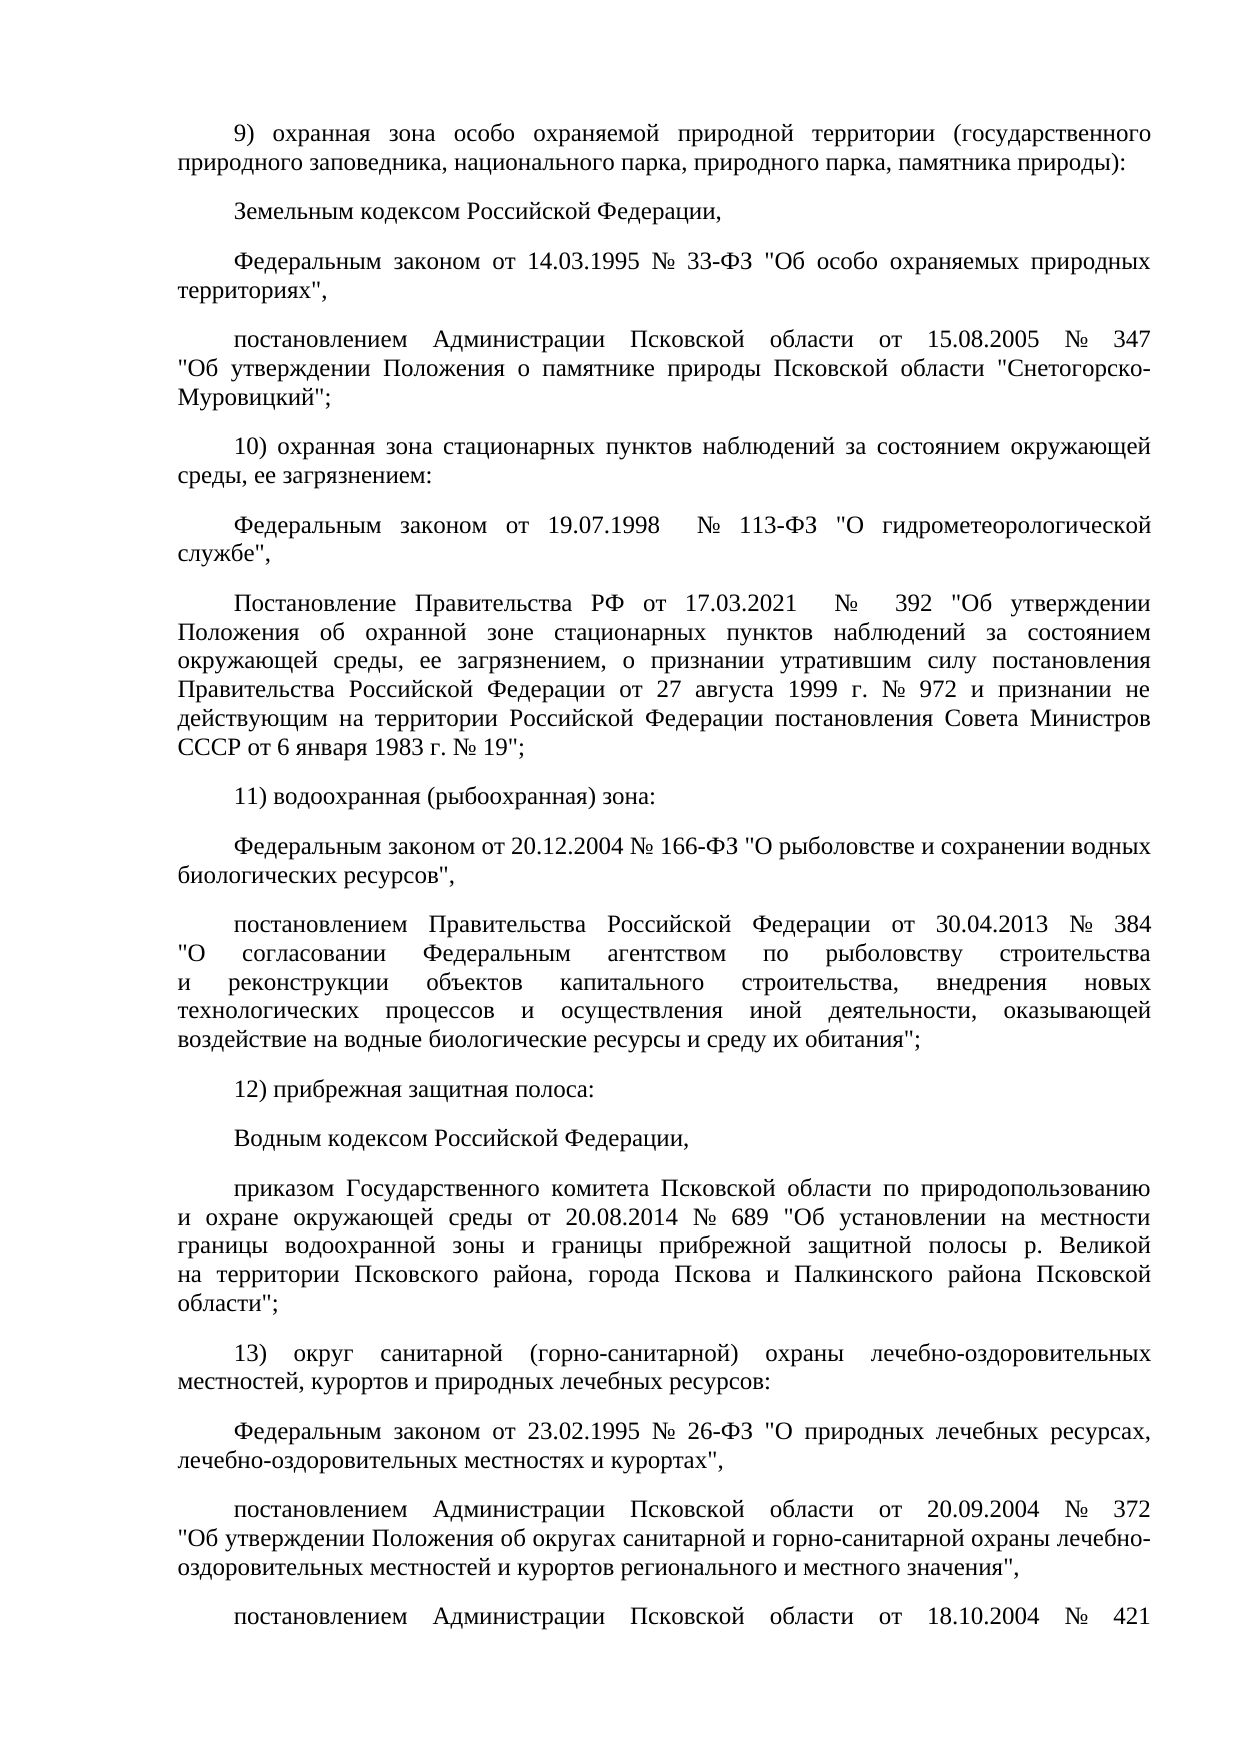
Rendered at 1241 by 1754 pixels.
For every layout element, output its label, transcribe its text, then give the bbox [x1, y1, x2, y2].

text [177, 1601, 1152, 1630]
text постановлением Администрации Псковской области от 20.09.2004 № 372 "Об утверждении Положения об округах санитарной и горно-санитарной охраны лечебно-оздоровительных местностей и курортов регионального и местного значения", [177, 1494, 1152, 1581]
text 13) округ санитарной (горно-санитарной) охраны лечебно-оздоровительных местностей, курортов и природных лечебных ресурсов: [177, 1338, 1152, 1395]
text постановлением Правительства Российской Федерации от 30.04.2013 № 384 "О согласовании Федеральным агентством по рыболовству строительства и реконструкции объектов капитального строительства, внедрения новых технологических процессов и осуществления иной деятельности, оказывающей воздействие на водные биологические ресурсы и среду их обитания"; [177, 909, 1152, 1053]
text 12) прибрежная защитная полоса: [177, 1074, 1152, 1103]
text 10) охранная зона стационарных пунктов наблюдений за состоянием окружающей среды, ее загрязнением: [177, 431, 1152, 489]
text 9) охранная зона особо охраняемой природной территории (государственного природного заповедника, национального парка, природного парка, памятника природы): [177, 118, 1152, 176]
text постановлением Администрации Псковской области от 15.08.2005 № 347 "Об утверждении Положения о памятнике природы Псковской области "Снетогорско-Муровицкий"; [177, 324, 1152, 411]
text Постановление Правительства РФ от 17.03.2021 № 392 "Об утверждении Положения об охранной зоне стационарных пунктов наблюдений за состоянием окружающей среды, ее загрязнением, о признании утратившим силу постановления Правительства Российской Федерации от 27 августа 1999 г. № 972 и признании не действующим на территории Российской Федерации постановления Совета Министров СССР от 6 января 1983 г. № 19"; [177, 588, 1152, 761]
text Земельным кодексом Российской Федерации, [177, 196, 1152, 225]
text Федеральным законом от 19.07.1998 № 113-ФЗ "О гидрометеорологической службе", [177, 510, 1152, 567]
text Федеральным законом от 14.03.1995 № 33-ФЗ "Об особо охраняемых природных территориях", [177, 246, 1152, 303]
text приказом Государственного комитета Псковской области по природопользованию и охране окружающей среды от 20.08.2014 № 689 "Об установлении на местности границы водоохранной зоны и границы прибрежной защитной полосы р. Великой на территории Псковского района, города Пскова и Палкинского района Псковской области"; [177, 1173, 1152, 1317]
text Федеральным законом от 23.02.1995 № 26-ФЗ "О природных лечебных ресурсах, лечебно-оздоровительных местностях и курортах", [177, 1416, 1152, 1473]
text Федеральным законом от 20.12.2004 № 166-ФЗ "О рыболовстве и сохранении водных биологических ресурсов", [177, 831, 1152, 888]
text 11) водоохранная (рыбоохранная) зона: [177, 781, 1152, 810]
text Водным кодексом Российской Федерации, [177, 1123, 1152, 1152]
